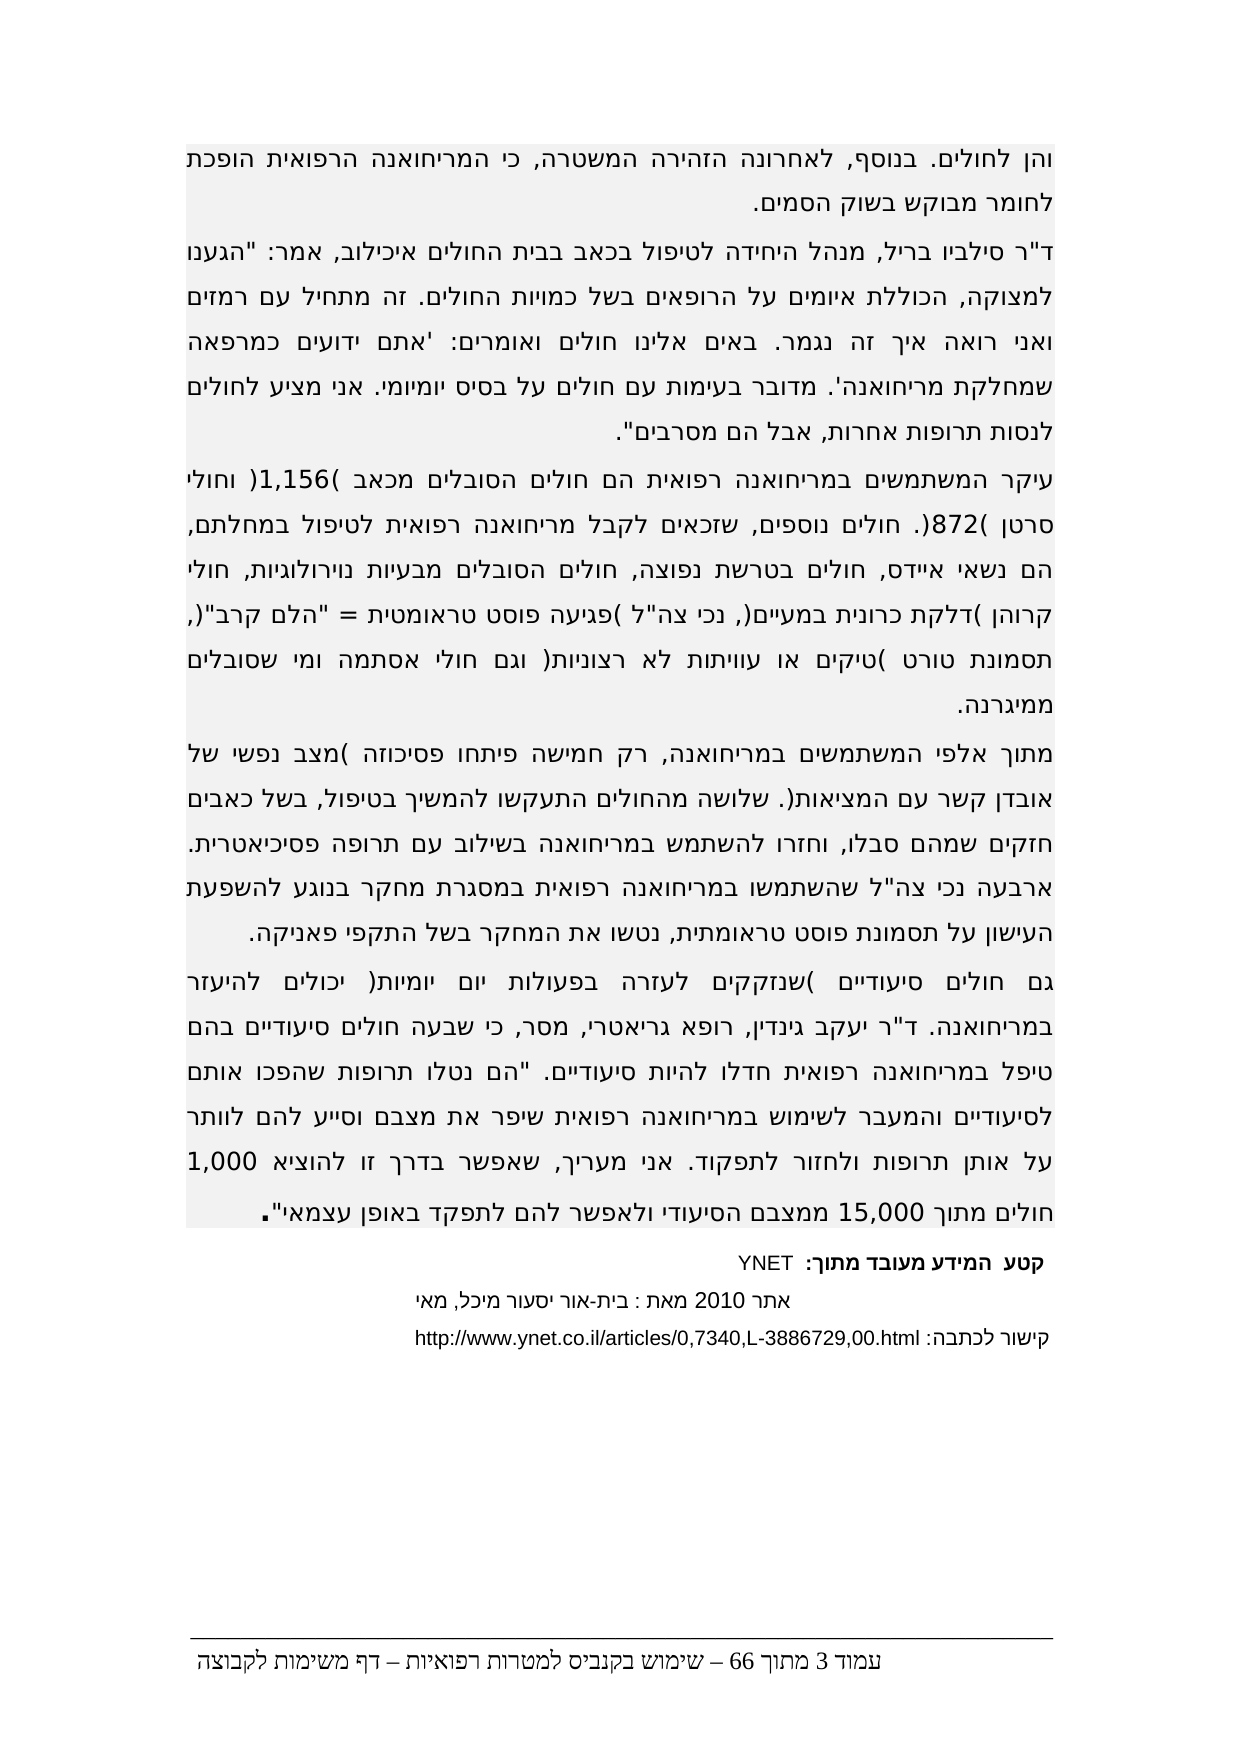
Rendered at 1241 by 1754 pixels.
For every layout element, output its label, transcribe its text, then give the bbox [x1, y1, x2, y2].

text YNET קטע המידע מעובד מתוך: אתר 2010 מאת : בית-אור יסעור מיכל, מאי http://www.ynet.co.il/articles/0,7340,L-3886729,00.html :קישור לכתבה [414, 1251, 1055, 1349]
text מתוך אלפי המשתמשים במריחואנה, רק חמישה פיתחו פסיכוזה )מצב נפשי של אובדן קשר עם המציאות(. שלושה מהחולים התעקשו להמשיך בטיפול, בשל כאבים חזקים שמהם סבלו, וחזרו להשתמש במריחואנה בשילוב עם תרופה פסיכיאטרית. ארבעה נכי צה"ל שהשתמשו במריחואנה רפואית במסגרת מחקר בנוגע להשפעת העישון על תסמונת פוסט טראומתית, נטשו את המחקר בשל התקפי פאניקה. [186, 739, 1055, 948]
text גם חולים סיעודיים )שנזקקים לעזרה בפעולות יום יומיות( יכולים להיעזר במריחואנה. ד"ר יעקב גינדין, רופא גריאטרי, מסר, כי שבעה חולים סיעודיים בהם טיפל במריחואנה רפואית חדלו להיות סיעודיים. "הם נטלו תרופות שהפכו אותם לסיעודיים והמעבר לשימוש במריחואנה רפואית שיפר את מצבם וסייע להם לוותר על אותן תרופות ולחזור לתפקוד. אני מעריך, שאפשר בדרך זו להוציא 1,000 חולים מתוך 15,000 ממצבם הסיעודי ולאפשר להם לתפקד באופן עצמאי". [186, 967, 1055, 1228]
text עיקר המשתמשים במריחואנה רפואית הם חולים הסובלים מכאב )1,156( וחולי סרטן )872(. חולים נוספים, שזכאים לקבל מריחואנה רפואית לטיפול במחלתם, הם נשאי איידס, חולים בטרשת נפוצה, חולים הסובלים מבעיות נוירולוגיות, חולי קרוהן )דלקת כרונית במעיים(, נכי צה"ל )פגיעה פוסט טראומטית = "הלם קרב"(, תסמונת טורט )טיקים או עוויתות לא רצוניות( וגם חולי אסתמה ומי שסובלים ממיגרנה. [186, 466, 1055, 719]
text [186, 144, 1055, 218]
text ד"ר סילביו בריל, מנהל היחידה לטיפול בכאב בבית החולים איכילוב, אמר: "הגענו למצוקה, הכוללת איומים על הרופאים בשל כמויות החולים. זה מתחיל עם רמזים ואני רואה איך זה נגמר. באים אלינו חולים ואומרים: 'אתם ידועים כמרפאה שמחלקת מריחואנה'. מדובר בעימות עם חולים על בסיס יומיומי. אני מציע לחולים לנסות תרופות אחרות, אבל הם מסרבים". [186, 237, 1055, 446]
